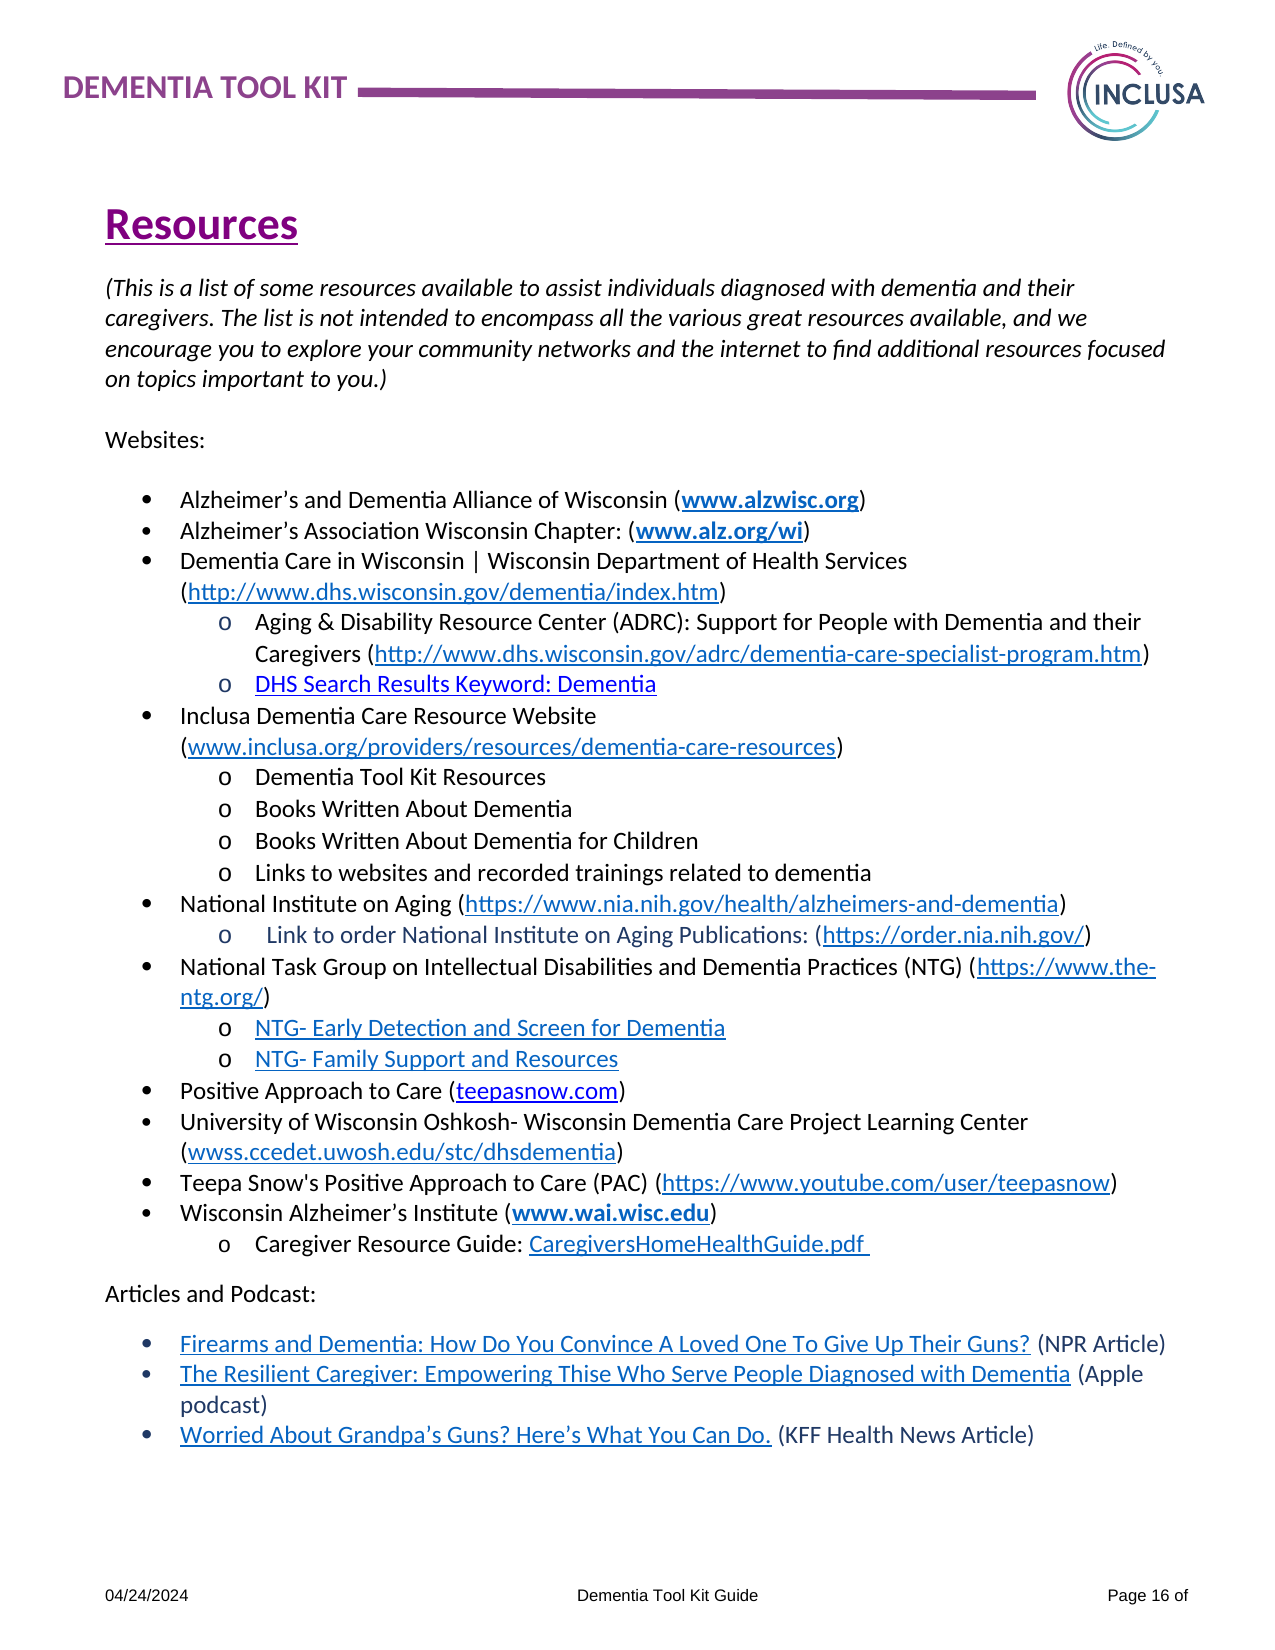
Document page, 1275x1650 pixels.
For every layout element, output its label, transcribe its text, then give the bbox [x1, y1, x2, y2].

list NTG- Early Detection and Screen for Dementia [217, 1012, 1170, 1044]
text Articles and Podcast: [105, 1278, 1170, 1309]
list Dementia Tool Kit Resources [217, 761, 1170, 793]
list DHS Search Results Keyword: Dementia [217, 669, 1170, 700]
list Wisconsin Alzheimer’s Institute (www.wai.wisc.edu) [142, 1197, 1170, 1228]
list Aging & Disability Resource Center (ADRC): Support for People with Dementia and their Caregivers (http://www.dhs.wisconsin.gov/adrc/dementia-care-specialist-program.htm) [217, 606, 1170, 669]
list Books Written About Dementia for Children [217, 825, 1170, 857]
text (This is a list of some resources available to assist individuals diagnosed with dementia and their caregivers. The list is not intended to encompass all the various great resources available, and we encourage you to explore your community networks and the internet to find additional resources focused on topics important to you.) [105, 272, 1170, 394]
list Inclusa Dementia Care Resource Website [142, 700, 1170, 731]
list Dementia Care in Wisconsin | Wisconsin Department of Health Services (http://www.dhs.wisconsin.gov/dementia/index.htm) [142, 545, 1170, 606]
list Firearms and Dementia: How Do You Convince A Loved One To Give Up Their Guns? (NPR Article) [142, 1328, 1170, 1358]
list The Resilient Caregiver: Empowering Thise Who Serve People Diagnosed with Dementia (Apple podcast) [142, 1358, 1170, 1419]
list (www.inclusa.org/providers/resources/dementia-care-resources) [180, 731, 1170, 761]
text Resources [105, 195, 1170, 251]
list Alzheimer’s and Dementia Alliance of Wisconsin (www.alzwisc.org) [142, 484, 1170, 515]
list Alzheimer’s Association Wisconsin Chapter: (www.alz.org/wi) [142, 515, 1170, 545]
list NTG- Family Support and Resources [217, 1044, 1170, 1075]
list University of Wisconsin Oshkosh- Wisconsin Dementia Care Project Learning Center (wwss.ccedet.uwosh.edu/stc/dhsdementia) [142, 1106, 1170, 1167]
list Books Written About Dementia [217, 793, 1170, 825]
list National Task Group on Intellectual Disabilities and Dementia Practices (NTG) (https://www.the-ntg.org/) [142, 951, 1170, 1012]
list Positive Approach to Care (teepasnow.com) [142, 1075, 1170, 1106]
list Links to websites and recorded trainings related to dementia [217, 857, 1170, 888]
list Teepa Snow's Positive Approach to Care (PAC) (https://www.youtube.com/user/teepasnow) [142, 1167, 1170, 1197]
list Caregiver Resource Guide: CaregiversHomeHealthGuide.pdf [217, 1228, 1170, 1259]
list Link to order National Institute on Aging Publications: (https://order.nia.nih.gov/) [217, 919, 1170, 951]
picture [1067, 41, 1205, 141]
list Worried About Grandpa’s Guns? Here’s What You Can Do. (KFF Health News Article) [142, 1419, 1170, 1450]
text Websites: [105, 424, 1170, 455]
list National Institute on Aging (https://www.nia.nih.gov/health/alzheimers-and-dementia) [142, 888, 1170, 919]
